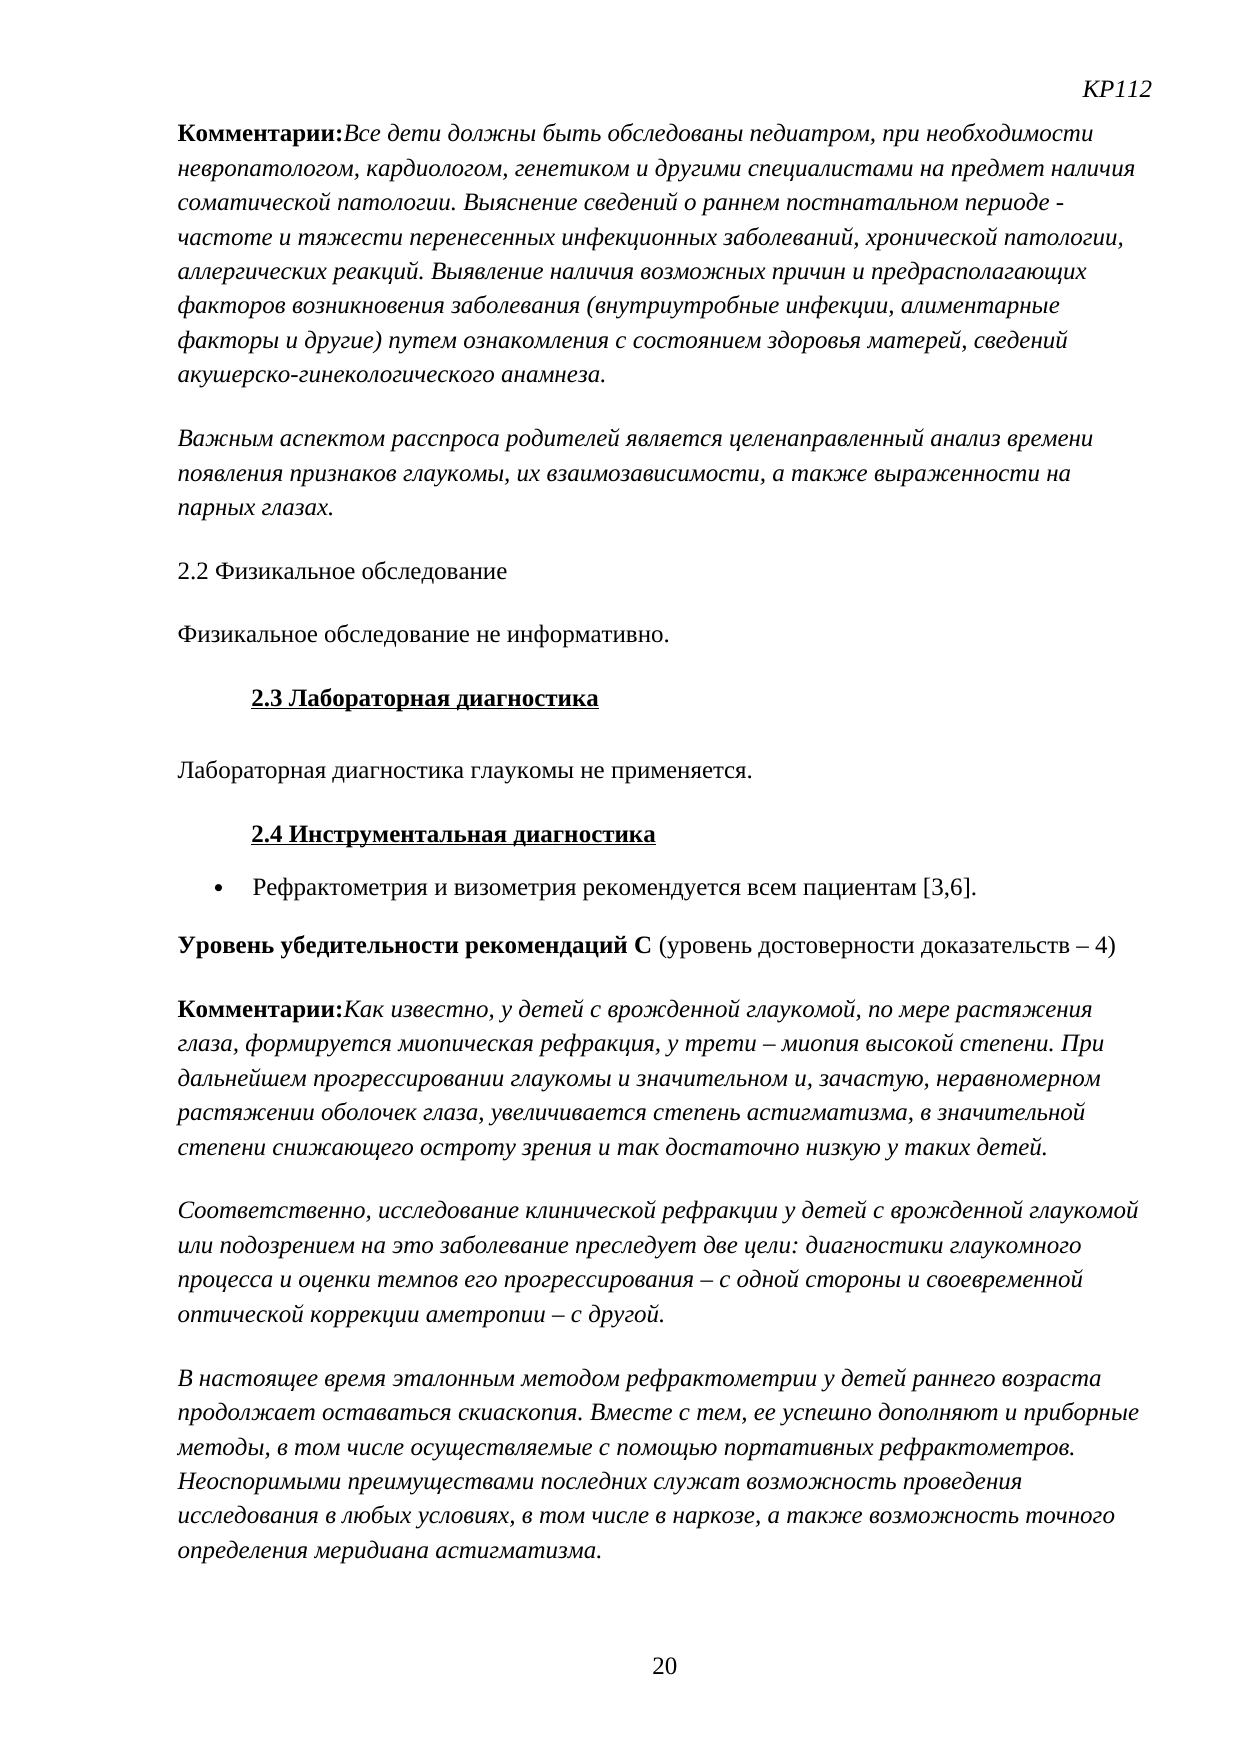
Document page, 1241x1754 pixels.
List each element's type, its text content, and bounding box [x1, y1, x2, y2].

text Лабораторная диагностика глаукомы не применяется. [177, 755, 1152, 784]
text Важным аспектом расспроса родителей является целенаправленный анализ времени появления признаков глаукомы, их взаимозависимости, а также выраженности на парных глазах. [177, 423, 1152, 521]
text Комментарии:Все дети должны быть обследованы педиатром, при необходимости невропатологом, кардиологом, генетиком и другими специалистами на предмет наличия соматической патологии. Выяснение сведений о раннем постнатальном периоде - частоте и тяжести перенесенных инфекционных заболеваний, хронической патологии, аллергических реакций. Выявление наличия возможных причин и предрасполагающих факторов возникновения заболевания (внутриутробные инфекции, алиментарные факторы и другие) путем ознакомления с состоянием здоровья матерей, сведений акушерско-гинекологического анамнеза. [177, 118, 1152, 388]
text Комментарии:Как известно, у детей с врожденной глаукомой, по мере растяжения глаза, формируется миопическая рефракция, у трети – миопия высокой степени. При дальнейшем прогрессировании глаукомы и значительном и, зачастую, неравномерном растяжении оболочек глаза, увеличивается степень астигматизма, в значительной степени снижающего остроту зрения и так достаточно низкую у таких детей. [177, 994, 1152, 1161]
text Уровень убедительности рекомендаций С (уровень достоверности доказательств – 4) [177, 930, 1152, 959]
list Рефрактометрия и визометрия рекомендуется всем пациентам [3,6]. [215, 872, 1152, 901]
subtitle 2.3 Лабораторная диагностика [177, 683, 1152, 712]
text Соответственно, исследование клинической рефракции у детей с врожденной глаукомой или подозрением на это заболевание преследует две цели: диагностики глаукомного процесса и оценки темпов его прогрессирования – с одной стороны и своевременной оптической коррекции аметропии – с другой. [177, 1196, 1152, 1328]
subtitle 2.4 Инструментальная диагностика [177, 819, 1152, 848]
text 2.2 Физикальное обследование [177, 556, 1152, 584]
text В настоящее время эталонным методом рефрактометрии у детей раннего возраста продолжает оставаться скиаскопия. Вместе с тем, ее успешно дополняют и приборные методы, в том числе осуществляемые с помощью портативных рефрактометров. Неоспоримыми преимуществами последних служат возможность проведения исследования в любых условиях, в том числе в наркозе, а также возможность точного определения меридиана астигматизма. [177, 1363, 1152, 1564]
text Физикальное обследование не информативно. [177, 619, 1152, 648]
